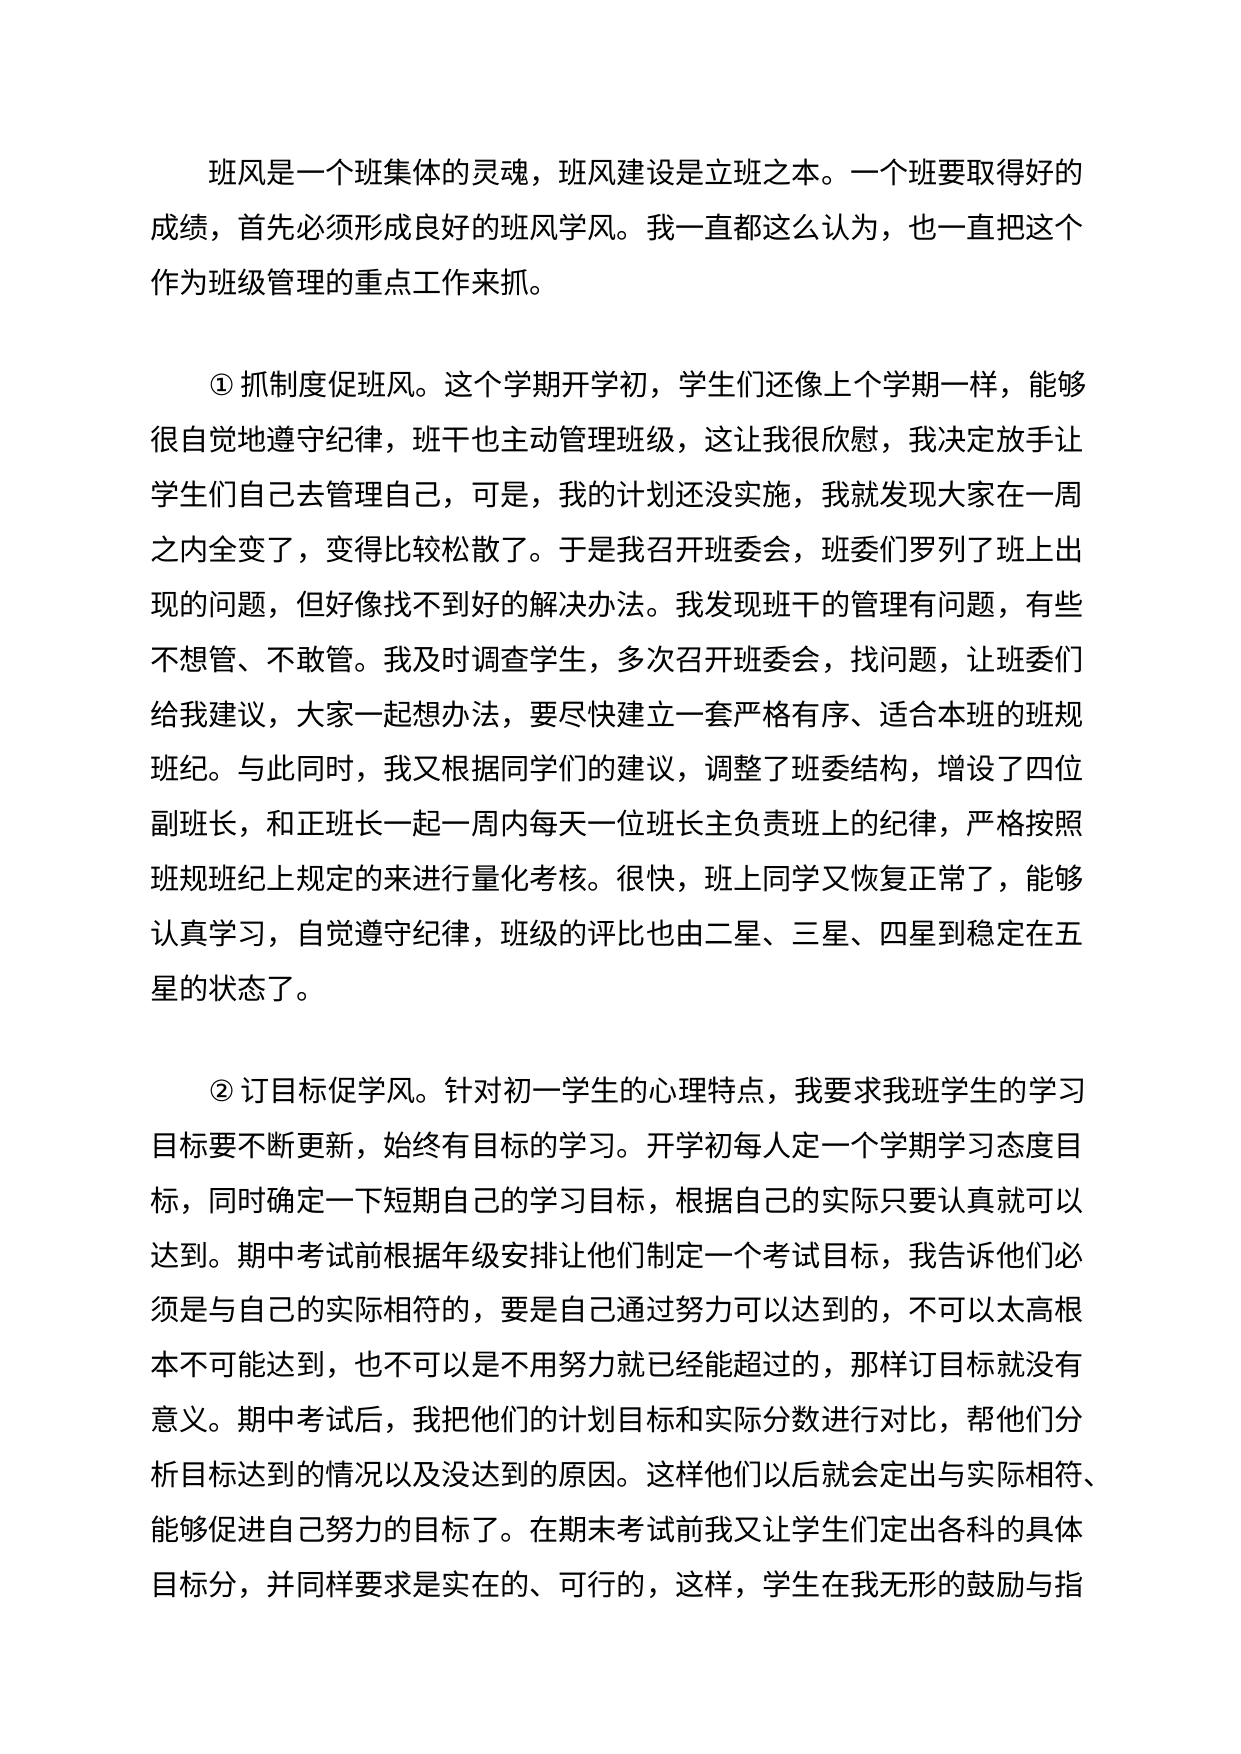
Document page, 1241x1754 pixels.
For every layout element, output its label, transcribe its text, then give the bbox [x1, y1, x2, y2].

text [150, 1067, 1090, 1604]
text ①抓制度促班风。这个学期开学初，学生们还像上个学期一样，能够很自觉地遵守纪律，班干也主动管理班级，这让我很欣慰，我决定放手让学生们自己去管理自己，可是，我的计划还没实施，我就发现大家在一周之内全变了，变得比较松散了。于是我召开班委会，班委们罗列了班上出现的问题，但好像找不到好的解决办法。我发现班干的管理有问题，有些不想管、不敢管。我及时调查学生，多次召开班委会，找问题，让班委们给我建议，大家一起想办法，要尽快建立一套严格有序、适合本班的班规班纪。与此同时，我又根据同学们的建议，调整了班委结构，增设了四位副班长，和正班长一起一周内每天一位班长主负责班上的纪律，严格按照班规班纪上规定的来进行量化考核。很快，班上同学又恢复正常了，能够认真学习，自觉遵守纪律，班级的评比也由二星、三星、四星到稳定在五星的状态了。 [150, 362, 1090, 1008]
text 班风是一个班集体的灵魂，班风建设是立班之本。一个班要取得好的成绩，首先必须形成良好的班风学风。我一直都这么认为，也一直把这个作为班级管理的重点工作来抓。 [150, 150, 1090, 302]
